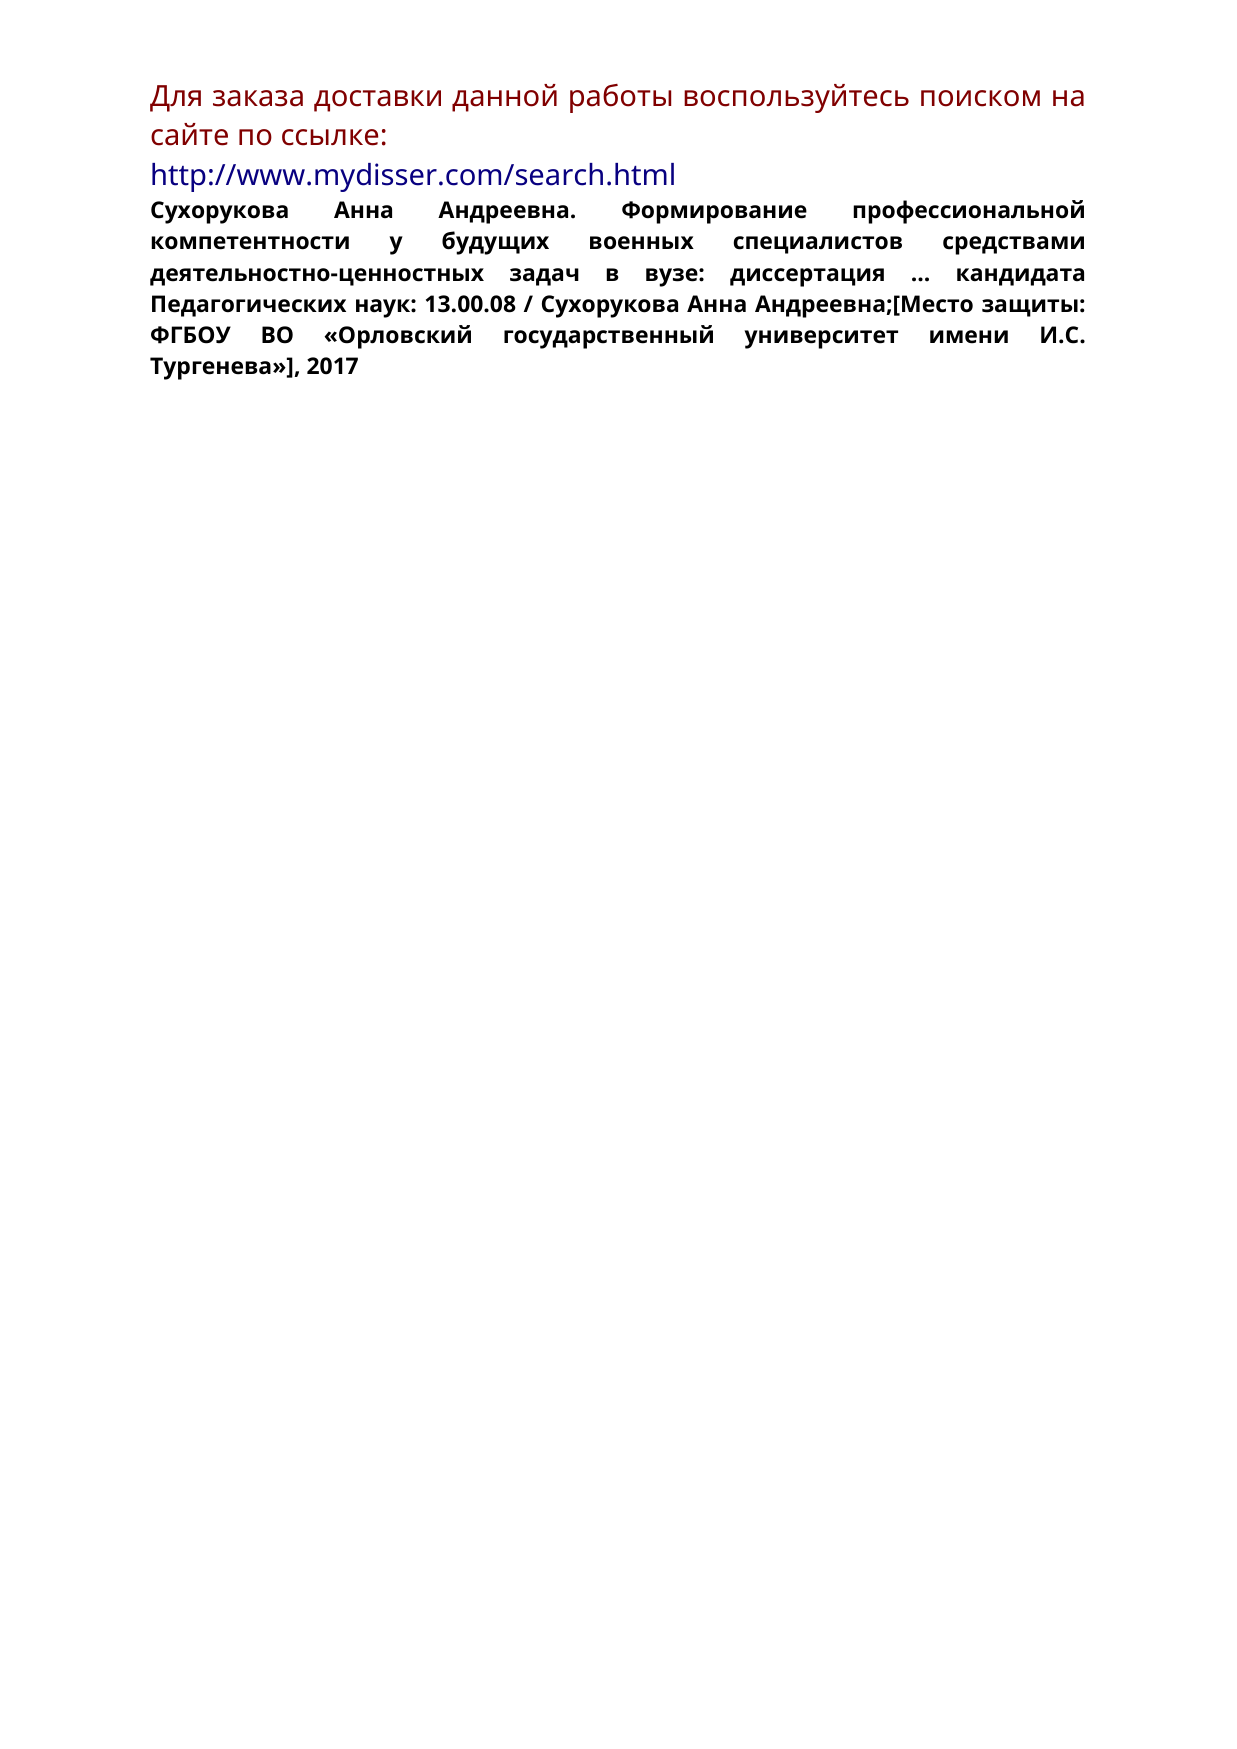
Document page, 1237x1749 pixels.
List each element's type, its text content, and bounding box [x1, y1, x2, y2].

text Сухорукова Анна Андреевна. Формирование профессиональной компетентности у будущих военных специалистов средствами деятельностно-ценностных задач в вузе: диссертация ... кандидата Педагогических наук: 13.00.08 / Сухорукова Анна Андреевна;[Место защиты: ФГБОУ ВО «Орловский государственный университет имени И.С. Тургенева»], 2017 [150, 194, 1086, 382]
